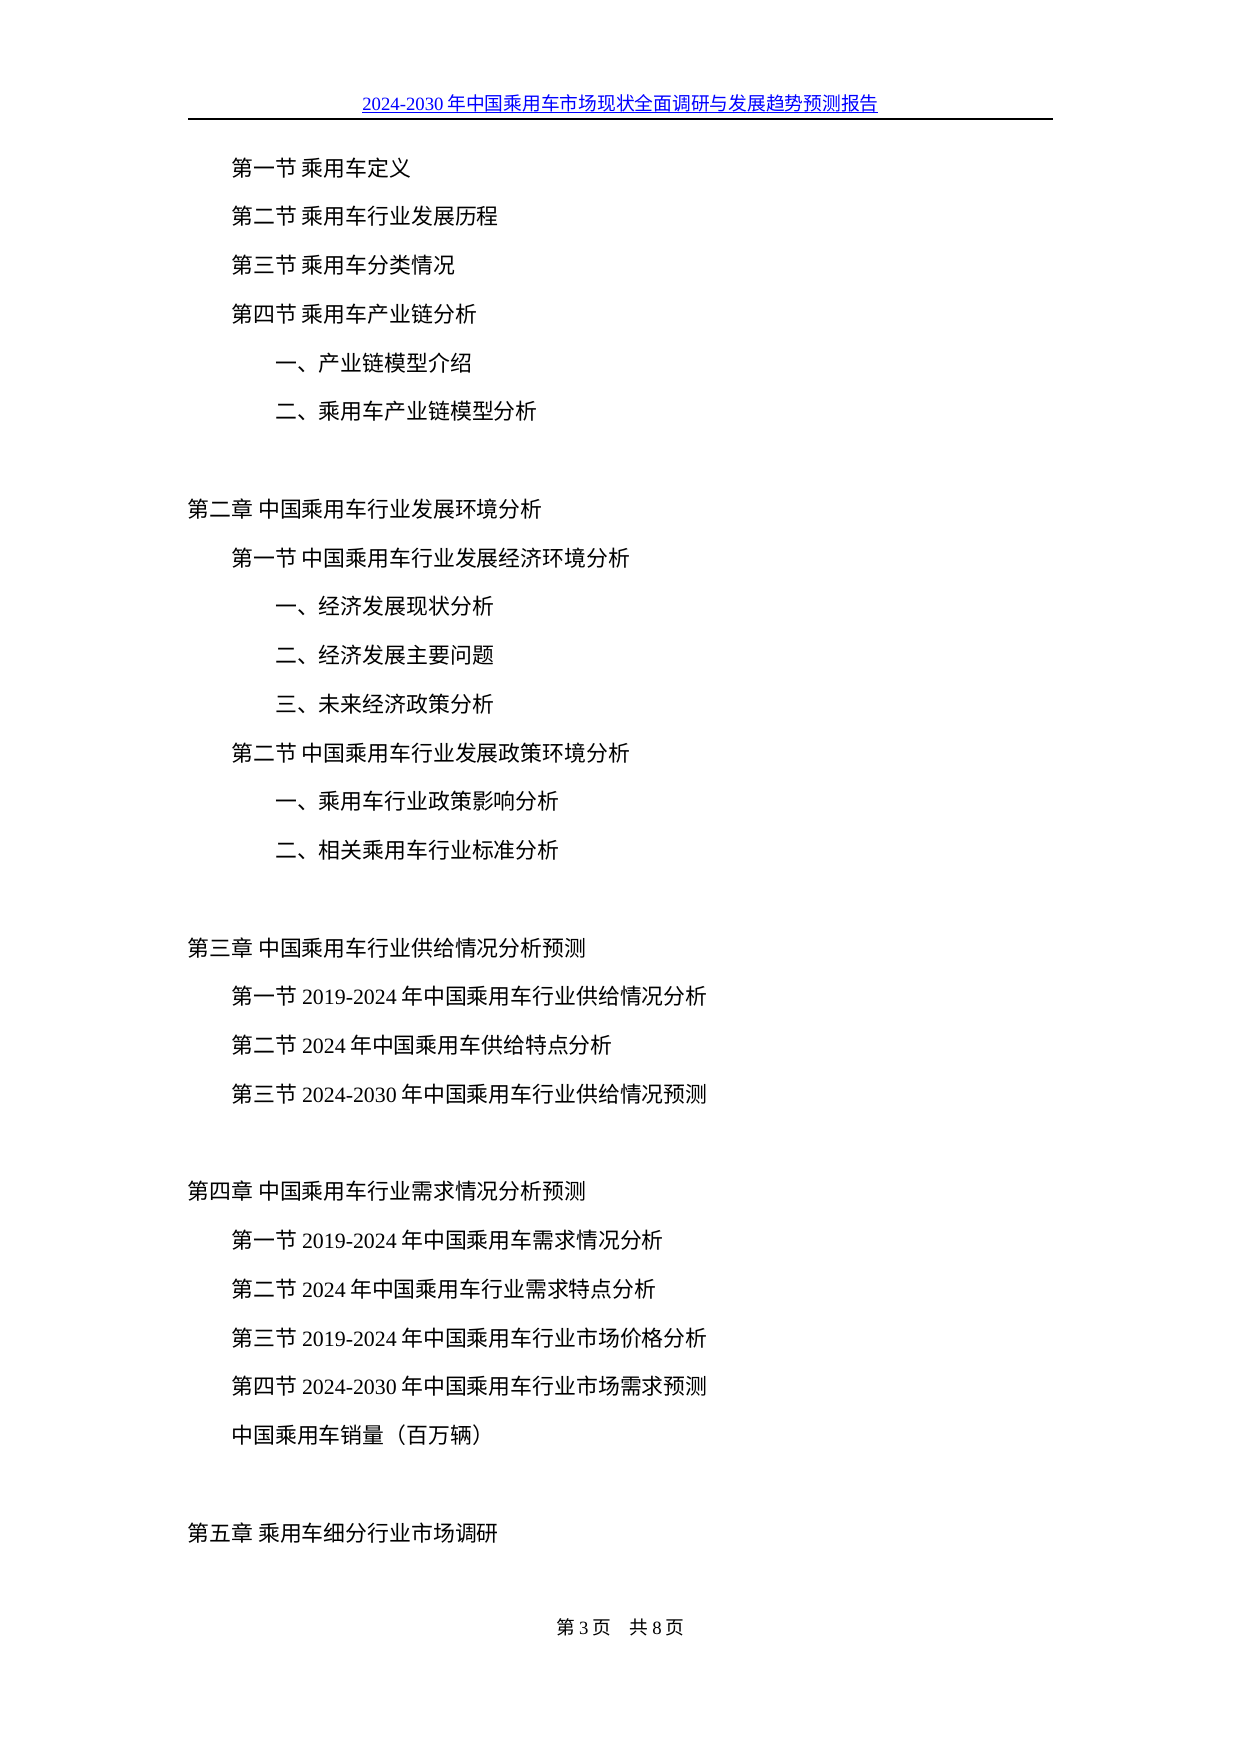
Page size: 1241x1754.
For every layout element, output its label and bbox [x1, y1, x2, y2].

text [187, 150, 1053, 1548]
